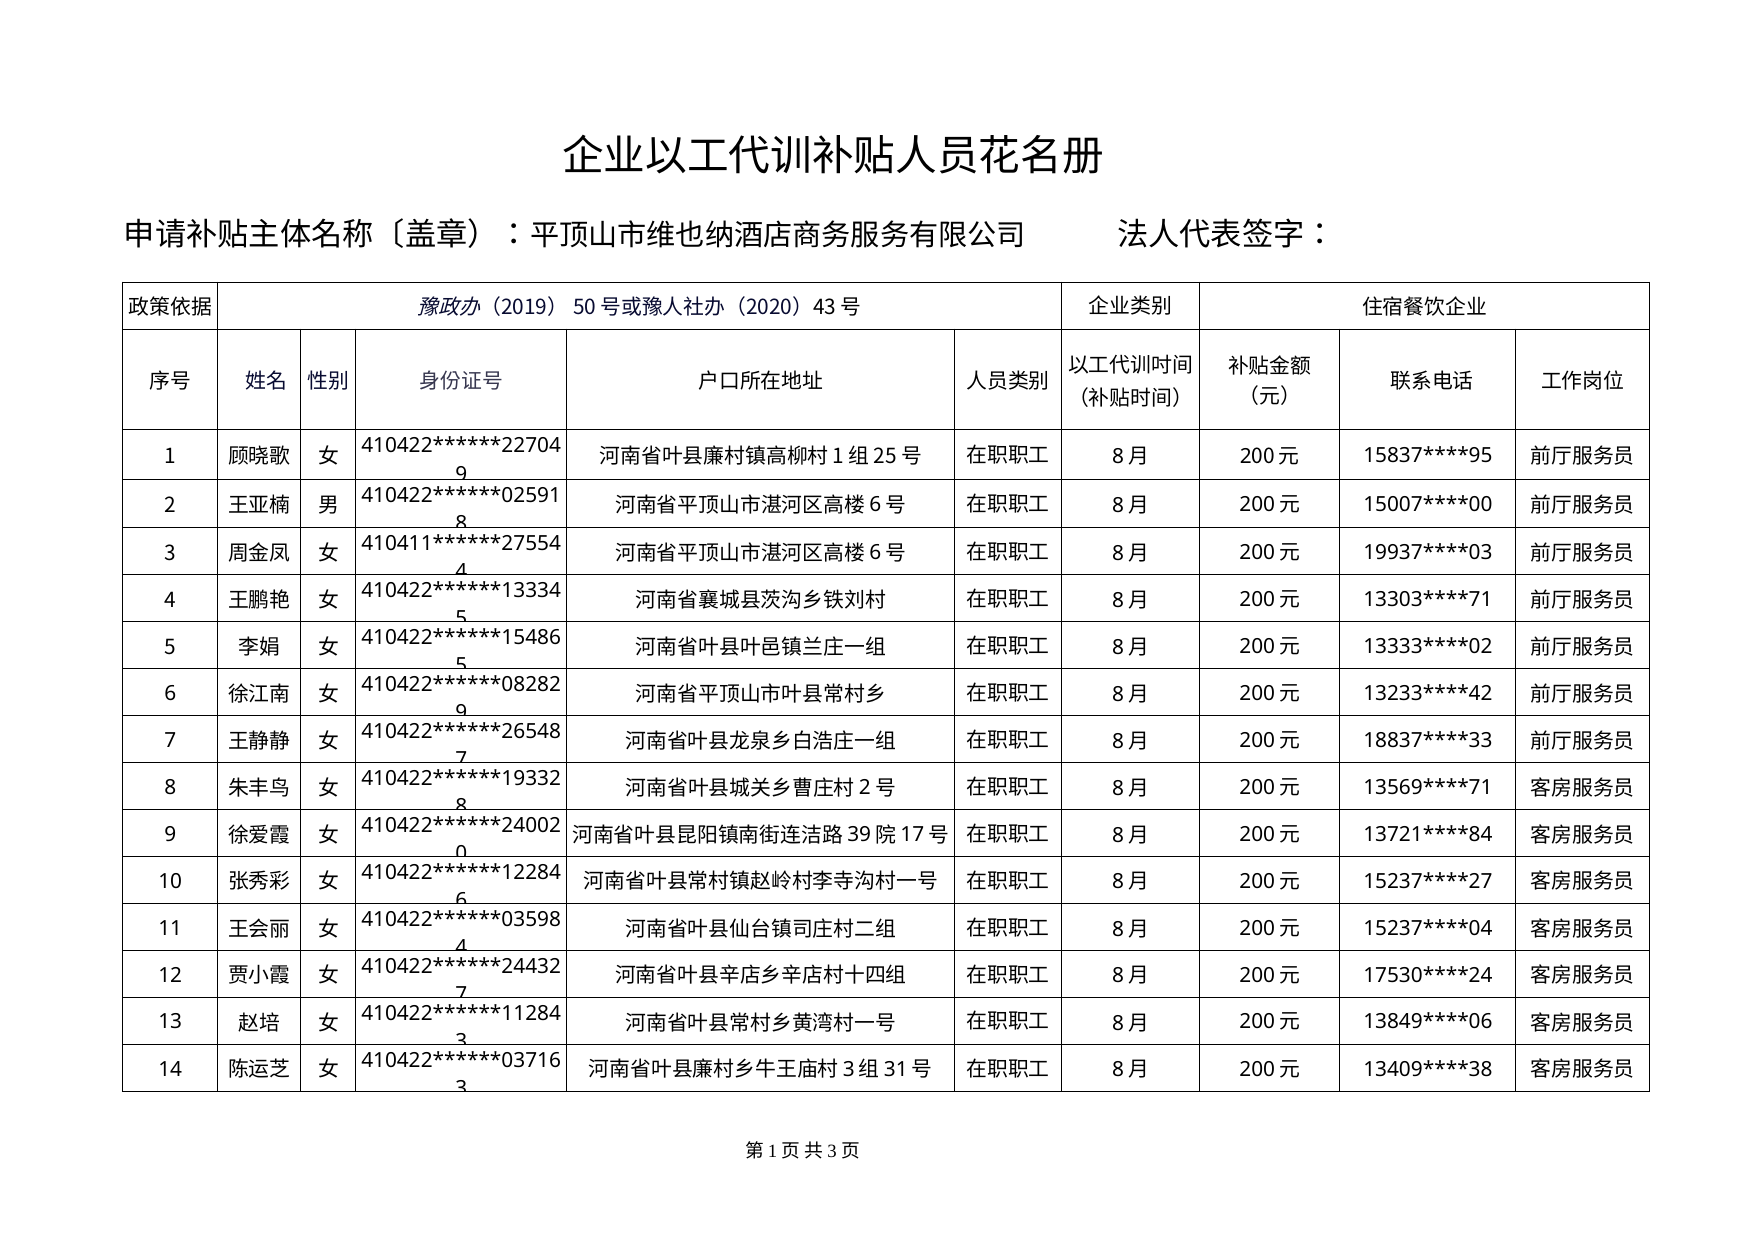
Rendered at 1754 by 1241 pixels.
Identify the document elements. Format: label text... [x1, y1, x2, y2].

table_cell 13849****06 [1340, 998, 1515, 1044]
table_cell 8月 [1062, 810, 1199, 856]
table_cell 410422******133345 [356, 575, 566, 621]
table_cell 联系电话 [1340, 330, 1515, 429]
table_cell 河南省叶县廉村镇高柳村1组25号 [567, 430, 954, 479]
table_cell 河南省叶县辛店乡辛店村十四组 [567, 951, 954, 997]
table_cell 1 [123, 430, 217, 479]
table_cell 徐爱霞 [218, 810, 300, 856]
table_cell 李娟 [218, 622, 300, 668]
table_cell 200元 [1200, 669, 1339, 715]
table_cell 企业类别 [1062, 283, 1199, 328]
table_cell 女 [301, 575, 355, 621]
table_cell 客房服务员 [1516, 1045, 1649, 1091]
table_cell 河南省叶县叶邑镇兰庄一组 [567, 622, 954, 668]
subtitle 企业以工代训补贴人员花名册 [562, 122, 1678, 182]
table_cell 8 [123, 763, 217, 809]
table_cell 2 [123, 480, 217, 527]
table_cell 在职职工 [955, 904, 1061, 950]
table_cell 在职职工 [955, 998, 1061, 1044]
table_cell 王亚楠 [218, 480, 300, 527]
table_cell 200元 [1200, 810, 1339, 856]
table_cell 13 [123, 998, 217, 1044]
table_cell 男 [301, 480, 355, 527]
table_cell 住宿餐饮企业 [1200, 283, 1649, 328]
table_cell 政策依据 [123, 283, 217, 328]
table_cell 王静静 [218, 716, 300, 762]
table_cell 河南省叶县仙台镇司庄村二组 [567, 904, 954, 950]
table_cell 13569****71 [1340, 763, 1515, 809]
table_cell 13409****38 [1340, 1045, 1515, 1091]
table_cell 赵培 [218, 998, 300, 1044]
table_cell 序号 [123, 330, 217, 429]
table_cell 前厅服务员 [1516, 575, 1649, 621]
table_cell 在职职工 [955, 430, 1061, 479]
table_cell 15837****95 [1340, 430, 1515, 479]
table_cell 在职职工 [955, 575, 1061, 621]
table_cell 身份证号 [356, 330, 566, 429]
table_cell 410422******240020 [356, 810, 566, 856]
table_cell 补贴金额（元） [1200, 330, 1339, 429]
table_cell 200元 [1200, 904, 1339, 950]
table_cell 8月 [1062, 669, 1199, 715]
table_cell 前厅服务员 [1516, 480, 1649, 527]
table_cell 女 [301, 622, 355, 668]
table_cell 河南省平顶山市叶县常村乡 [567, 669, 954, 715]
table_cell 张秀彩 [218, 857, 300, 903]
table_cell 客房服务员 [1516, 904, 1649, 950]
table_cell 女 [301, 810, 355, 856]
table_cell 410422******154865 [356, 622, 566, 668]
table_cell 8月 [1062, 622, 1199, 668]
table_cell 8月 [1062, 763, 1199, 809]
table_cell 8月 [1062, 951, 1199, 997]
table_cell 顾晓歌 [218, 430, 300, 479]
table_cell 客房服务员 [1516, 763, 1649, 809]
table_cell 8月 [1062, 998, 1199, 1044]
table_cell 前厅服务员 [1516, 430, 1649, 479]
table_cell 前厅服务员 [1516, 528, 1649, 574]
table_cell 在职职工 [955, 622, 1061, 668]
table_cell 8月 [1062, 716, 1199, 762]
table_cell 410422******227049 [356, 430, 566, 479]
table_header 申请补贴主体名称〔盖章）：平顶山市维也纳酒店商务服务有限公司 法人代表签字： [123, 209, 1649, 282]
table_cell 在职职工 [955, 951, 1061, 997]
table_cell 8月 [1062, 528, 1199, 574]
table_cell 8月 [1062, 430, 1199, 479]
table_cell 女 [301, 951, 355, 997]
table_cell 周金凤 [218, 528, 300, 574]
table_cell 河南省襄城县茨沟乡铁刘村 [567, 575, 954, 621]
table_cell 8月 [1062, 1045, 1199, 1091]
table_cell 10 [123, 857, 217, 903]
table_cell 女 [301, 763, 355, 809]
table_cell 人员类别 [955, 330, 1061, 429]
table_cell 在职职工 [955, 528, 1061, 574]
table_cell 在职职工 [955, 810, 1061, 856]
table_cell 200元 [1200, 575, 1339, 621]
table_cell 13303****71 [1340, 575, 1515, 621]
table_cell 200元 [1200, 430, 1339, 479]
table_cell 河南省平顶山市湛河区高楼6号 [567, 528, 954, 574]
table_cell 女 [301, 528, 355, 574]
table_cell 姓名 [218, 330, 300, 429]
table_cell 河南省叶县城关乡曹庄村2号 [567, 763, 954, 809]
table_cell 410422******037163 [356, 1045, 566, 1091]
table_cell 8月 [1062, 575, 1199, 621]
table_cell 410422******025918 [356, 480, 566, 527]
table_cell 410422******112843 [356, 998, 566, 1044]
table_cell 7 [123, 716, 217, 762]
table_cell 在职职工 [955, 716, 1061, 762]
table_cell 13721****84 [1340, 810, 1515, 856]
table_cell 8月 [1062, 857, 1199, 903]
table_cell 410422******265487 [356, 716, 566, 762]
table_cell 河南省叶县龙泉乡白浩庄一组 [567, 716, 954, 762]
table_cell 410422******244327 [356, 951, 566, 997]
table_cell 13333****02 [1340, 622, 1515, 668]
table_cell 6 [123, 669, 217, 715]
table_cell 女 [301, 669, 355, 715]
table_cell 8月 [1062, 904, 1199, 950]
table_cell 12 [123, 951, 217, 997]
table_cell 200元 [1200, 1045, 1339, 1091]
table_cell 200元 [1200, 998, 1339, 1044]
table_cell 15007****00 [1340, 480, 1515, 527]
table_cell 11 [123, 904, 217, 950]
table_cell 王鹏艳 [218, 575, 300, 621]
table_cell 女 [301, 998, 355, 1044]
table_cell 在职职工 [955, 857, 1061, 903]
table_cell 19937****03 [1340, 528, 1515, 574]
table_cell 在职职工 [955, 1045, 1061, 1091]
table_cell 前厅服务员 [1516, 669, 1649, 715]
table_cell 200元 [1200, 622, 1339, 668]
table_cell 15237****27 [1340, 857, 1515, 903]
table_cell 河南省叶县廉村乡牛王庙村3组31号 [567, 1045, 954, 1091]
table_cell 4 [123, 575, 217, 621]
table_cell 在职职工 [955, 669, 1061, 715]
table_cell 徐江南 [218, 669, 300, 715]
table_cell 410422******193328 [356, 763, 566, 809]
table_cell 5 [123, 622, 217, 668]
table_cell 河南省叶县昆阳镇南街连洁路39院17号 [567, 810, 954, 856]
table_cell 工作岗位 [1516, 330, 1649, 429]
table_cell 17530****24 [1340, 951, 1515, 997]
table_cell 14 [123, 1045, 217, 1091]
table_cell 200元 [1200, 716, 1339, 762]
table_cell 客房服务员 [1516, 951, 1649, 997]
table_cell 河南省叶县常村乡黄湾村一号 [567, 998, 954, 1044]
table_cell 河南省叶县常村镇赵岭村李寺沟村一号 [567, 857, 954, 903]
table_cell 女 [301, 857, 355, 903]
table_cell 9 [123, 810, 217, 856]
table_cell 410411******275544 [356, 528, 566, 574]
table_cell 性别 [301, 330, 355, 429]
table_cell 前厅服务员 [1516, 622, 1649, 668]
table_cell 200元 [1200, 763, 1339, 809]
table_cell 陈运芝 [218, 1045, 300, 1091]
table_cell 13233****42 [1340, 669, 1515, 715]
table_cell 王会丽 [218, 904, 300, 950]
table_cell 朱丰鸟 [218, 763, 300, 809]
table_cell 3 [123, 528, 217, 574]
table_cell 豫政办（2019） 50号或豫人社办（2020）43号 [218, 283, 1061, 328]
table_cell 200元 [1200, 951, 1339, 997]
table_cell 200元 [1200, 480, 1339, 527]
table_cell 410422******122846 [356, 857, 566, 903]
table_cell 18837****33 [1340, 716, 1515, 762]
table_cell 前厅服务员 [1516, 716, 1649, 762]
table_cell 410422******082829 [356, 669, 566, 715]
table_cell 客房服务员 [1516, 857, 1649, 903]
table_cell 女 [301, 716, 355, 762]
table_cell 河南省平顶山市湛河区高楼6号 [567, 480, 954, 527]
table_cell 在职职工 [955, 763, 1061, 809]
table_cell 女 [301, 904, 355, 950]
table_cell 15237****04 [1340, 904, 1515, 950]
table_cell 户口所在地址 [567, 330, 954, 429]
table_cell 客房服务员 [1516, 810, 1649, 856]
table_cell 贾小霞 [218, 951, 300, 997]
table_cell 客房服务员 [1516, 998, 1649, 1044]
table_cell 200元 [1200, 857, 1339, 903]
table_cell 8月 [1062, 480, 1199, 527]
table_cell 女 [301, 1045, 355, 1091]
table_cell 女 [301, 430, 355, 479]
table_cell 在职职工 [955, 480, 1061, 527]
table_cell 200元 [1200, 528, 1339, 574]
table_cell 410422******035984 [356, 904, 566, 950]
table_cell 以工代训吋间（补贴时间） [1062, 330, 1199, 429]
